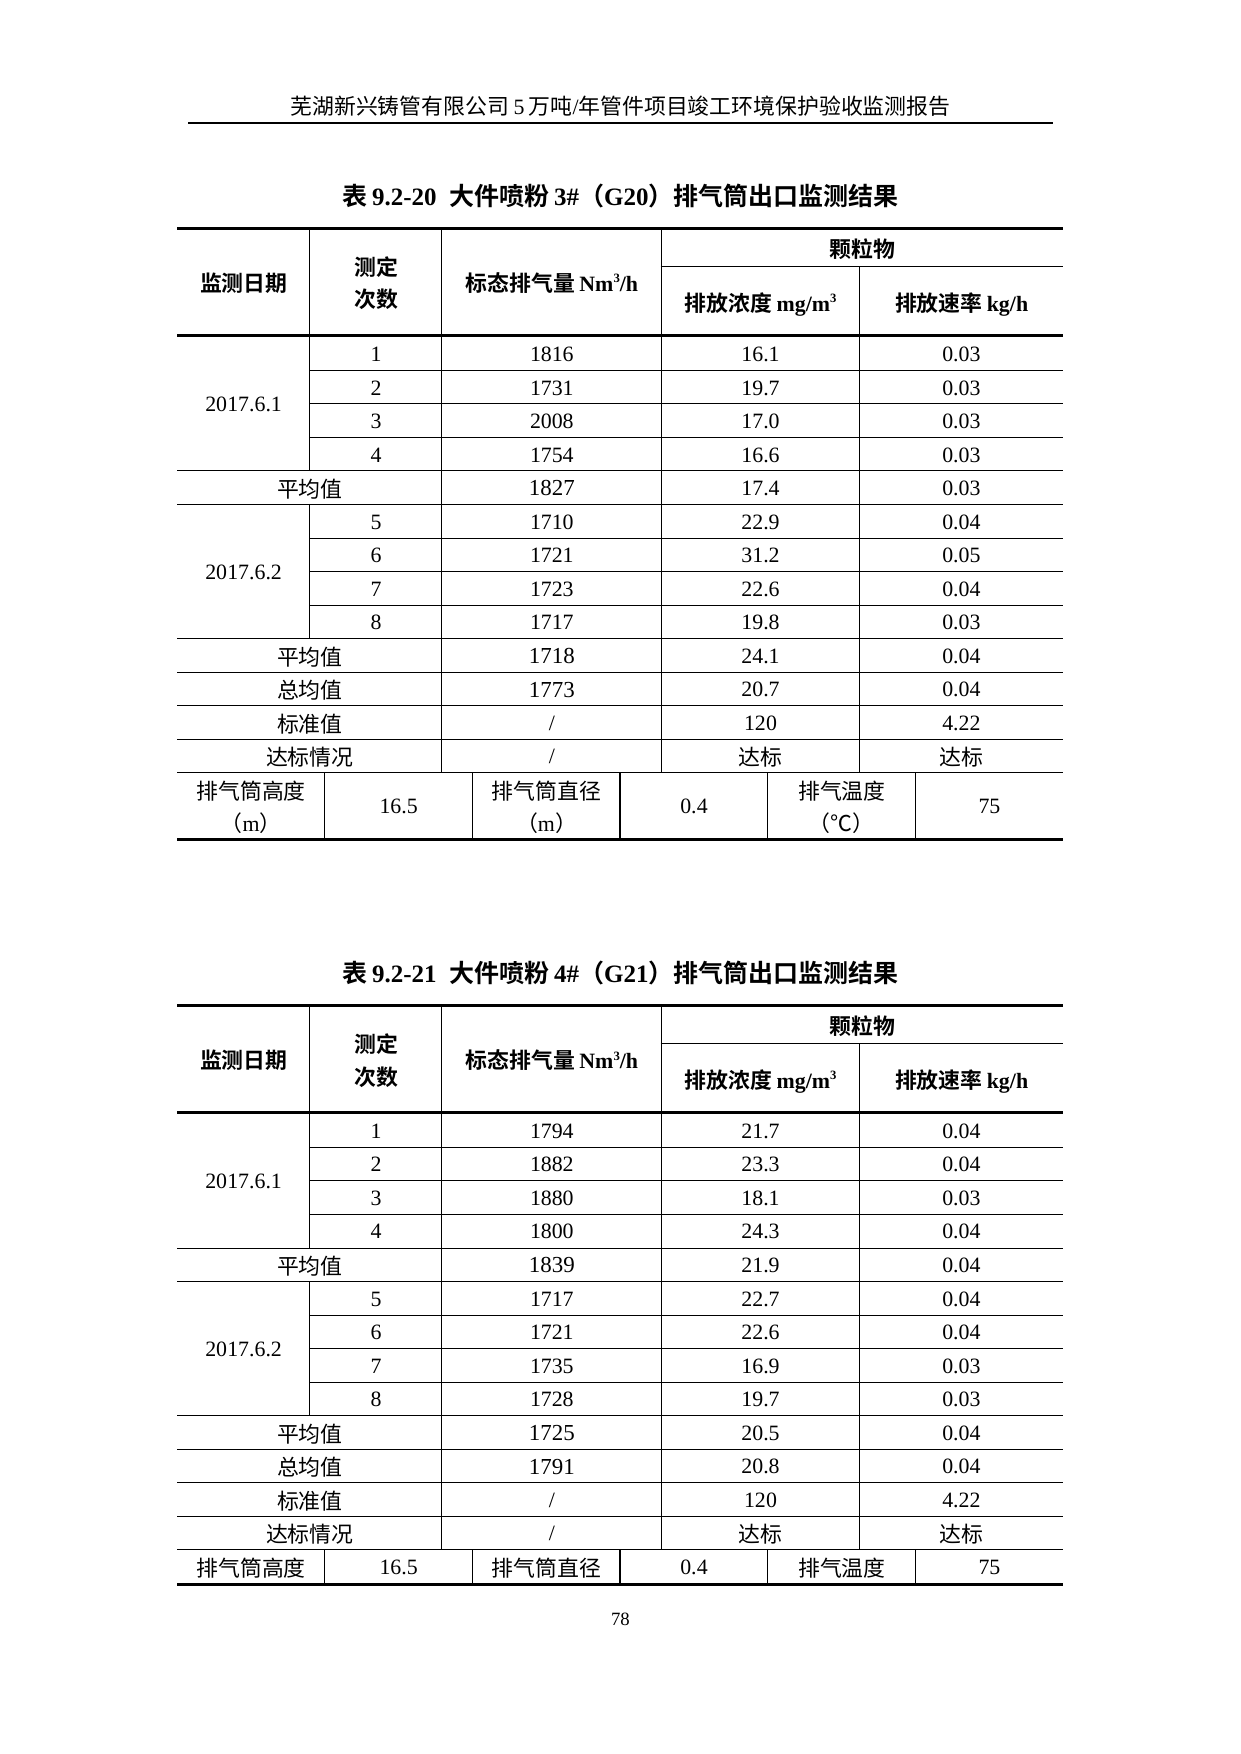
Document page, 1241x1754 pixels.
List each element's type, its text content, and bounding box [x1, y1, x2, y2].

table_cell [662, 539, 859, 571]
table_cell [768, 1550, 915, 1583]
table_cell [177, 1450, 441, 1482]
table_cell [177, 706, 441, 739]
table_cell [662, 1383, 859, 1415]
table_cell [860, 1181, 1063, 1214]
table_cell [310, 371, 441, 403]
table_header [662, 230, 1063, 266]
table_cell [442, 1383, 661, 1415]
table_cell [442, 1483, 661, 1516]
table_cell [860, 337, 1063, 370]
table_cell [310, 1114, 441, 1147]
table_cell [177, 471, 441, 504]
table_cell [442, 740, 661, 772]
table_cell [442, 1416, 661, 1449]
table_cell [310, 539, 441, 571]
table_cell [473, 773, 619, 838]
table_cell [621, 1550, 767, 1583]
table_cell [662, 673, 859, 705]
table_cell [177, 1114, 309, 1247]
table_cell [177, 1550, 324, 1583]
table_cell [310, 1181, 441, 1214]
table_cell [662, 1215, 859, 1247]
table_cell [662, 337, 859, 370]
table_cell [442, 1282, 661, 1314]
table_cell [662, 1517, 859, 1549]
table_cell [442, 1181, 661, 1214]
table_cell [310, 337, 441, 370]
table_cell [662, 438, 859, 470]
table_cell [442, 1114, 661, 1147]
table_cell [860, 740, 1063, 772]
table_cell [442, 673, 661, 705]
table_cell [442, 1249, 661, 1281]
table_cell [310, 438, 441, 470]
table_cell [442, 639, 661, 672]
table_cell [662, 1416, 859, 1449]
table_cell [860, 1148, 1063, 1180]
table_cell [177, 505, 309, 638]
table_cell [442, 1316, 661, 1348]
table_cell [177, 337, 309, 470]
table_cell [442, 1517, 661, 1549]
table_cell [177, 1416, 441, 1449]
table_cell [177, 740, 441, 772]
text 表9.2-21 大件喷粉4#（G21）排气筒出口监测结果 [187, 939, 1053, 1004]
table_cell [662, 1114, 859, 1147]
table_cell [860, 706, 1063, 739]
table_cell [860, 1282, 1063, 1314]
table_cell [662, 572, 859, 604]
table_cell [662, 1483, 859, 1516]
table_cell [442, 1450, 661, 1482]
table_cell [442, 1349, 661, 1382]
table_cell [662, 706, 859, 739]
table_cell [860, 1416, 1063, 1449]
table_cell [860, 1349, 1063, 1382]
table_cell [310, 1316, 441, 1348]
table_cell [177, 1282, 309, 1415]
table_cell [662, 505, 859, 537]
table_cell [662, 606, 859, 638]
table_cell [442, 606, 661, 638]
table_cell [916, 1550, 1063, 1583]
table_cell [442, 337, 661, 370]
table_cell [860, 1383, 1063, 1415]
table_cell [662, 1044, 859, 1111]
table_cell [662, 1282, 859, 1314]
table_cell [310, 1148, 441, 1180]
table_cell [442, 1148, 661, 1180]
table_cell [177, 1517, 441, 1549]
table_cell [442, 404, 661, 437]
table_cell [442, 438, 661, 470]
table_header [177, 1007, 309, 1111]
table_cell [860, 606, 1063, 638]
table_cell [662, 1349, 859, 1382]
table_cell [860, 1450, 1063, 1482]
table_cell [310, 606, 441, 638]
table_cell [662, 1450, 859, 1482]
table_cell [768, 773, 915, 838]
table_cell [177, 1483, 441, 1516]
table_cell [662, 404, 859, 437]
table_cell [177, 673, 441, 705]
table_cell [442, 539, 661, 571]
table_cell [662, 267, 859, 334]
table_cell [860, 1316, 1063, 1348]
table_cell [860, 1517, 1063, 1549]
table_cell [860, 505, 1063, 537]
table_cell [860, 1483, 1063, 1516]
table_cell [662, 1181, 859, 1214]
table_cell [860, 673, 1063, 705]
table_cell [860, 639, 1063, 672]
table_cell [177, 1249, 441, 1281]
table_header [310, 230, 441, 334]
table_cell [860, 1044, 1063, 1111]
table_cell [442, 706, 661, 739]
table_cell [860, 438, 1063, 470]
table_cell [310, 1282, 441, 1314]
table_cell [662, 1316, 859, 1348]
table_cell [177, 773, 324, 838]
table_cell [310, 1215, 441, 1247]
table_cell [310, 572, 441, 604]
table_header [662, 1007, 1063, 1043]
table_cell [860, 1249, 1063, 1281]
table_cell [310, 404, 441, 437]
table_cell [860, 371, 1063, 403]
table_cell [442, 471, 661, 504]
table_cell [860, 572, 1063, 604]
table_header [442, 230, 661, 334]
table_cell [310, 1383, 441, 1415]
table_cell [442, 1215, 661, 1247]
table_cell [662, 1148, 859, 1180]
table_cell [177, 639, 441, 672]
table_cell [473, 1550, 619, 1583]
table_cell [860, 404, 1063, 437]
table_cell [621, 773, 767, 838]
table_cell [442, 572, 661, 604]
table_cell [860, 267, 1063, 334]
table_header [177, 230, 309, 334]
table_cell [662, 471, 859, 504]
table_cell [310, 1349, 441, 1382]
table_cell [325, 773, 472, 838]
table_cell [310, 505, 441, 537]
text 表9.2-20 大件喷粉3#（G20）排气筒出口监测结果 [187, 162, 1053, 227]
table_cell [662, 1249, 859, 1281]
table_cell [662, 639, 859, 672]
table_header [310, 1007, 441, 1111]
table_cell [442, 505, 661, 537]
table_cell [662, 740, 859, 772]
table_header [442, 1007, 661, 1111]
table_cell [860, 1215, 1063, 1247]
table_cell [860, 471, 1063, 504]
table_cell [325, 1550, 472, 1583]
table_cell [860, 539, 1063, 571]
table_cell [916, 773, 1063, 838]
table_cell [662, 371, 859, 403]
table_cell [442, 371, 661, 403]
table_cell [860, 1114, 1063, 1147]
